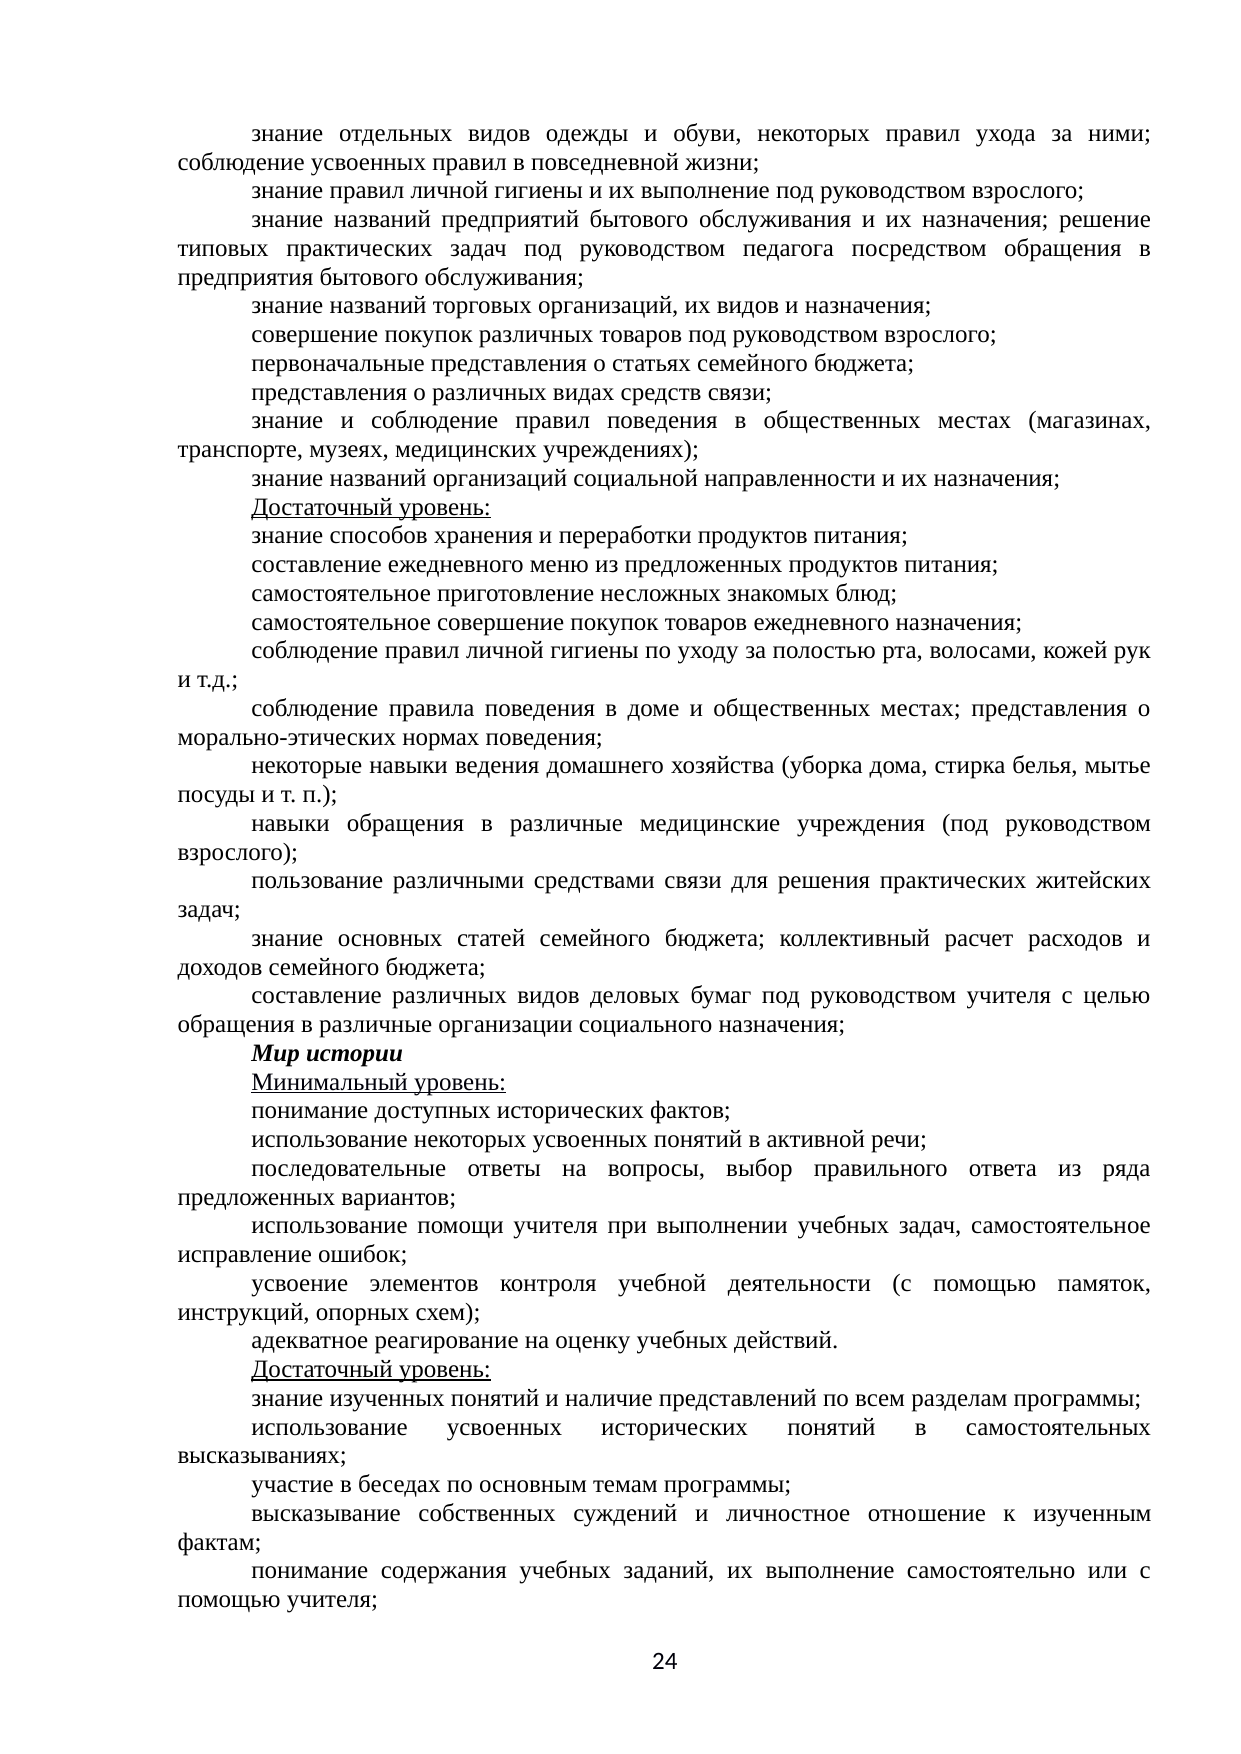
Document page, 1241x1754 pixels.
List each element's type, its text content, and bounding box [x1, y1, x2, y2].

text самостоятельное совершение покупок товаров ежедневного назначения; [177, 607, 1152, 636]
text усвоение элементов контроля учебной деятельности (с помощью памяток, инструкций, опорных схем); [177, 1268, 1152, 1326]
text пользование различными средствами связи для решения практических житейских задач; [177, 866, 1152, 923]
text участие в беседах по основным темам программы; [177, 1469, 1152, 1498]
text использование помощи учителя при выполнении учебных задач, самостоятельное исправление ошибок; [177, 1211, 1152, 1268]
text соблюдение правила поведения в доме и общественных местах; представления о морально-этических нормах поведения; [177, 693, 1152, 751]
text понимание доступных исторических фактов; [177, 1096, 1152, 1124]
text некоторые навыки ведения домашнего хозяйства (уборка дома, стирка белья, мытье посуды и т. п.); [177, 751, 1152, 808]
text использование усвоенных исторических понятий в самостоятельных высказываниях; [177, 1412, 1152, 1469]
text Достаточный уровень: [177, 492, 1152, 521]
text совершение покупок различных товаров под руководством взрослого; [177, 319, 1152, 348]
text составление ежедневного меню из предложенных продуктов питания; [177, 549, 1152, 578]
text знание названий предприятий бытового обслуживания и их назначения; решение типовых практических задач под руководством педагога посредством обращения в предприятия бытового обслуживания; [177, 204, 1152, 291]
text знание отдельных видов одежды и обуви, некоторых правил ухода за ними; соблюдение усвоенных правил в повседневной жизни; [177, 118, 1152, 176]
text первоначальные представления о статьях семейного бюджета; [177, 348, 1152, 377]
text понимание содержания учебных заданий, их выполнение самостоятельно или с помощью учителя; [177, 1556, 1152, 1613]
text Минимальный уровень: [177, 1067, 1152, 1096]
text адекватное реагирование на оценку учебных действий. [177, 1326, 1152, 1354]
text знание правил личной гигиены и их выполнение под руководством взрослого; [177, 176, 1152, 204]
text последовательные ответы на вопросы, выбор правильного ответа из ряда предложенных вариантов; [177, 1153, 1152, 1211]
text высказывание собственных суждений и личностное отношение к изученным фактам; [177, 1498, 1152, 1556]
text навыки обращения в различные медицинские учреждения (под руководством взрослого); [177, 808, 1152, 866]
text знание изученных понятий и наличие представлений по всем разделам программы; [177, 1383, 1152, 1412]
text использование некоторых усвоенных понятий в активной речи; [177, 1124, 1152, 1153]
text представления о различных видах средств связи; [177, 377, 1152, 406]
text знание и соблюдение правил поведения в общественных местах (магазинах, транспорте, музеях, медицинских учреждениях); [177, 406, 1152, 463]
text самостоятельное приготовление несложных знакомых блюд; [177, 578, 1152, 607]
text знание способов хранения и переработки продуктов питания; [177, 521, 1152, 549]
text соблюдение правил личной гигиены по уходу за полостью рта, волосами, кожей рук и т.д.; [177, 636, 1152, 693]
text знание названий организаций социальной направленности и их назначения; [177, 463, 1152, 492]
text составление различных видов деловых бумаг под руководством учителя с целью обращения в различные организации социального назначения; [177, 981, 1152, 1038]
text знание названий торговых организаций, их видов и назначения; [177, 291, 1152, 319]
text Достаточный уровень: [177, 1354, 1152, 1383]
text Мир истории [177, 1038, 1152, 1067]
text знание основных статей семейного бюджета; коллективный расчет расходов и доходов семейного бюджета; [177, 923, 1152, 981]
